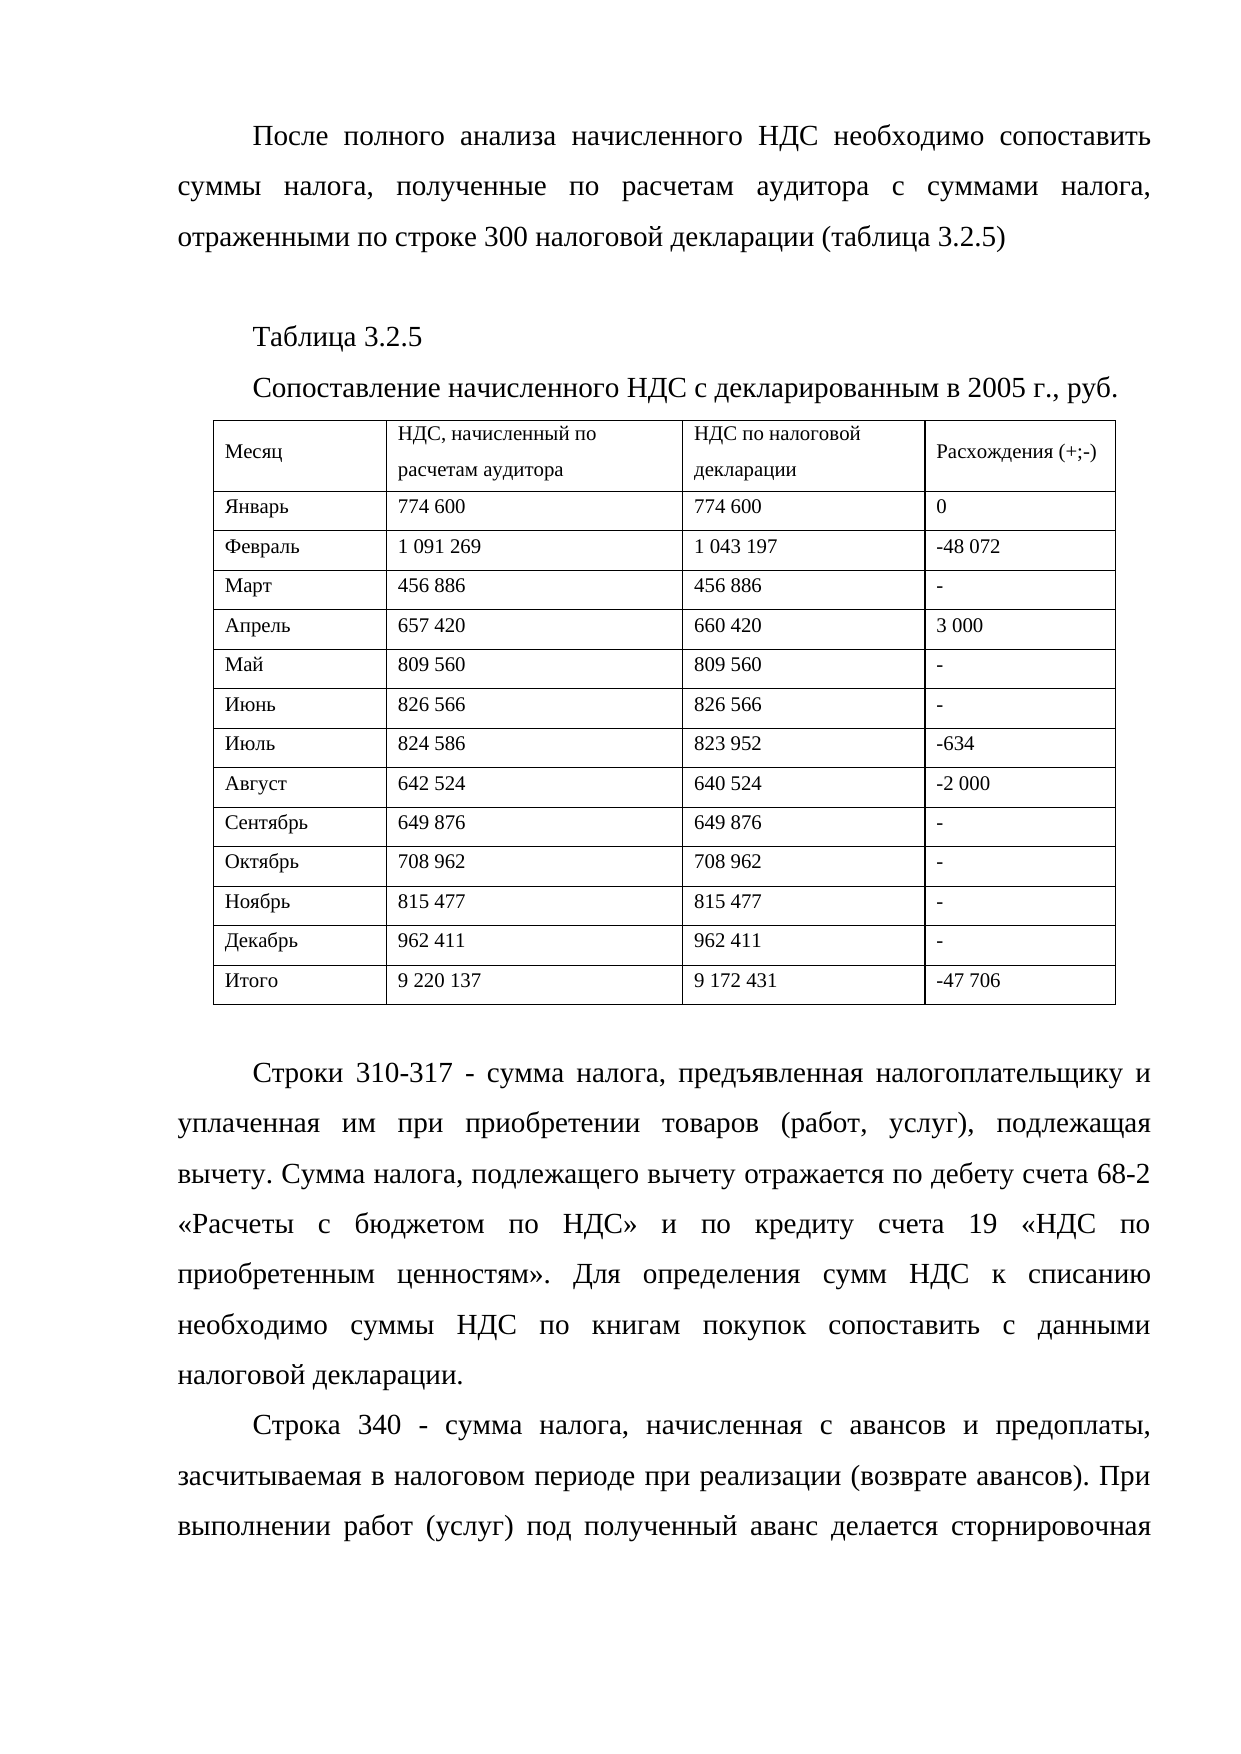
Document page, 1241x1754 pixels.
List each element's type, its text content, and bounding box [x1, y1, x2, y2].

table_cell 826 566 [683, 689, 924, 728]
table_cell 774 600 [683, 492, 924, 530]
table_cell 962 411 [683, 926, 924, 964]
table_cell Январь [214, 492, 386, 530]
table_cell 1 043 197 [683, 531, 924, 570]
text Сопоставление начисленного НДС с декларированным в 2005 г., руб. [177, 370, 1152, 403]
table_cell 774 600 [387, 492, 682, 530]
table_cell -634 [926, 729, 1115, 767]
table_cell 962 411 [387, 926, 682, 964]
table_cell 823 952 [683, 729, 924, 767]
table_cell - [926, 689, 1115, 728]
table_cell 9 172 431 [683, 966, 924, 1004]
table_cell -47 706 [926, 966, 1115, 1004]
table_cell 708 962 [683, 847, 924, 886]
table_cell 708 962 [387, 847, 682, 886]
table_cell 456 886 [683, 571, 924, 609]
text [177, 1407, 1152, 1542]
table_cell Ноябрь [214, 887, 386, 925]
table_header НДС, начисленный по расчетам аудитора [387, 421, 682, 491]
table_cell 3 000 [926, 610, 1115, 649]
table_cell Июль [214, 729, 386, 767]
table_cell 660 420 [683, 610, 924, 649]
table_cell Итого [214, 966, 386, 1004]
table_cell -2 000 [926, 768, 1115, 807]
table_cell 815 477 [387, 887, 682, 925]
table_cell 809 560 [387, 650, 682, 688]
table_cell 0 [926, 492, 1115, 530]
table_cell Февраль [214, 531, 386, 570]
table_cell - [926, 650, 1115, 688]
table_cell 815 477 [683, 887, 924, 925]
table_cell Сентябрь [214, 808, 386, 846]
table_cell 657 420 [387, 610, 682, 649]
table_cell 649 876 [683, 808, 924, 846]
table_cell 824 586 [387, 729, 682, 767]
table_cell Октябрь [214, 847, 386, 886]
table_cell - [926, 926, 1115, 964]
table_cell 826 566 [387, 689, 682, 728]
table_cell Август [214, 768, 386, 807]
table_cell Март [214, 571, 386, 609]
text После полного анализа начисленного НДС необходимо сопоставить суммы налога, полученные по расчетам аудитора с суммами налога, отраженными по строке 300 налоговой декларации (таблица 3.2.5) [177, 118, 1152, 252]
table_cell 9 220 137 [387, 966, 682, 1004]
table_cell - [926, 571, 1115, 609]
table_cell 640 524 [683, 768, 924, 807]
table_cell 642 524 [387, 768, 682, 807]
table_cell 809 560 [683, 650, 924, 688]
table_cell Декабрь [214, 926, 386, 964]
text Таблица 3.2.5 [177, 319, 1152, 353]
table_cell 649 876 [387, 808, 682, 846]
table_cell - [926, 887, 1115, 925]
table_cell 1 091 269 [387, 531, 682, 570]
table_cell - [926, 847, 1115, 886]
table_cell Апрель [214, 610, 386, 649]
text Строки 310-317 - сумма налога, предъявленная налогоплательщику и уплаченная им при приобретении товаров (работ, услуг), подлежащая вычету. Сумма налога, подлежащего вычету отражается по дебету счета 68-2 «Расчеты с бюджетом по НДС» и по кредиту счета 19 «НДС по приобретенным ценностям». Для определения сумм НДС к списанию необходимо суммы НДС по книгам покупок сопоставить с данными налоговой декларации. [177, 1055, 1152, 1391]
table_cell Май [214, 650, 386, 688]
table_cell 456 886 [387, 571, 682, 609]
table_header Расхождения (+;-) [926, 421, 1115, 491]
table_cell -48 072 [926, 531, 1115, 570]
table_header НДС по налоговой декларации [683, 421, 924, 491]
table_cell - [926, 808, 1115, 846]
table_cell Июнь [214, 689, 386, 728]
table_header Месяц [214, 421, 386, 491]
